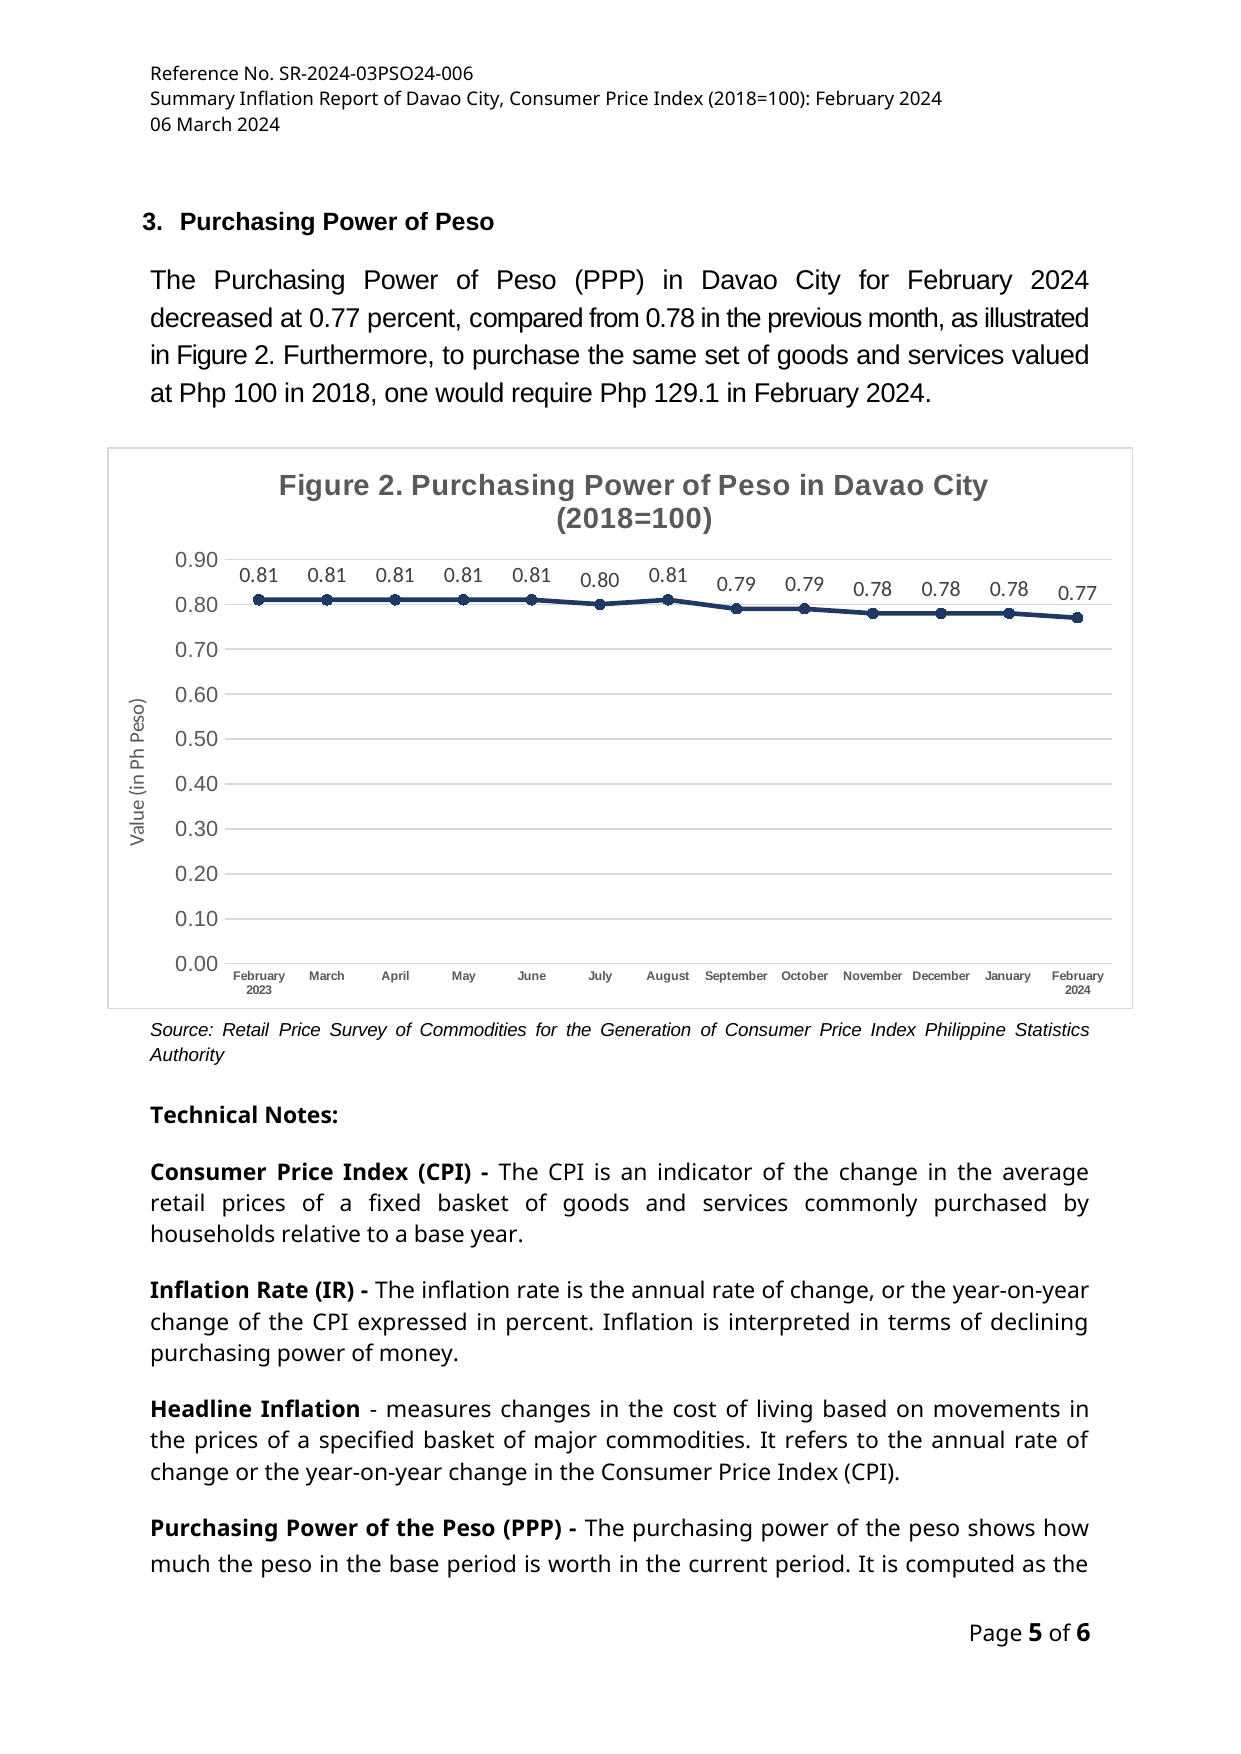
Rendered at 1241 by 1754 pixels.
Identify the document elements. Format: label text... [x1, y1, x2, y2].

text Inflation Rate (IR) - The inflation rate is the annual rate of change, or the year-on-year change of the CPI expressed in percent. Inflation is interpreted in terms of declining purchasing power of money. [150, 1274, 1090, 1368]
text Consumer Price Index (CPI) - The CPI is an indicator of the change in the average retail prices of a fixed basket of goods and services commonly purchased by households relative to a base year. [150, 1156, 1090, 1249]
subtitle Purchasing Power of Peso [142, 207, 1090, 236]
text Technical Notes: [150, 1099, 1090, 1131]
text The Purchasing Power of Peso (PPP) in Davao City for February 2024 decreased at 0.77 percent, compared from 0.78 in the previous month, as illustrated in Figure 2. Furthermore, to purchase the same set of goods and services valued at Php 100 in 2018, one would require Php 129.1 in February 2024. [150, 264, 1090, 408]
text Source: Retail Price Survey of Commodities for the Generation of Consumer Price Index Philippine Statistics Authority [150, 1009, 1090, 1066]
text Headline Inflation - measures changes in the cost of living based on movements in the prices of a specified basket of major commodities. It refers to the annual rate of change or the year-on-year change in the Consumer Price Index (CPI). [150, 1393, 1090, 1487]
